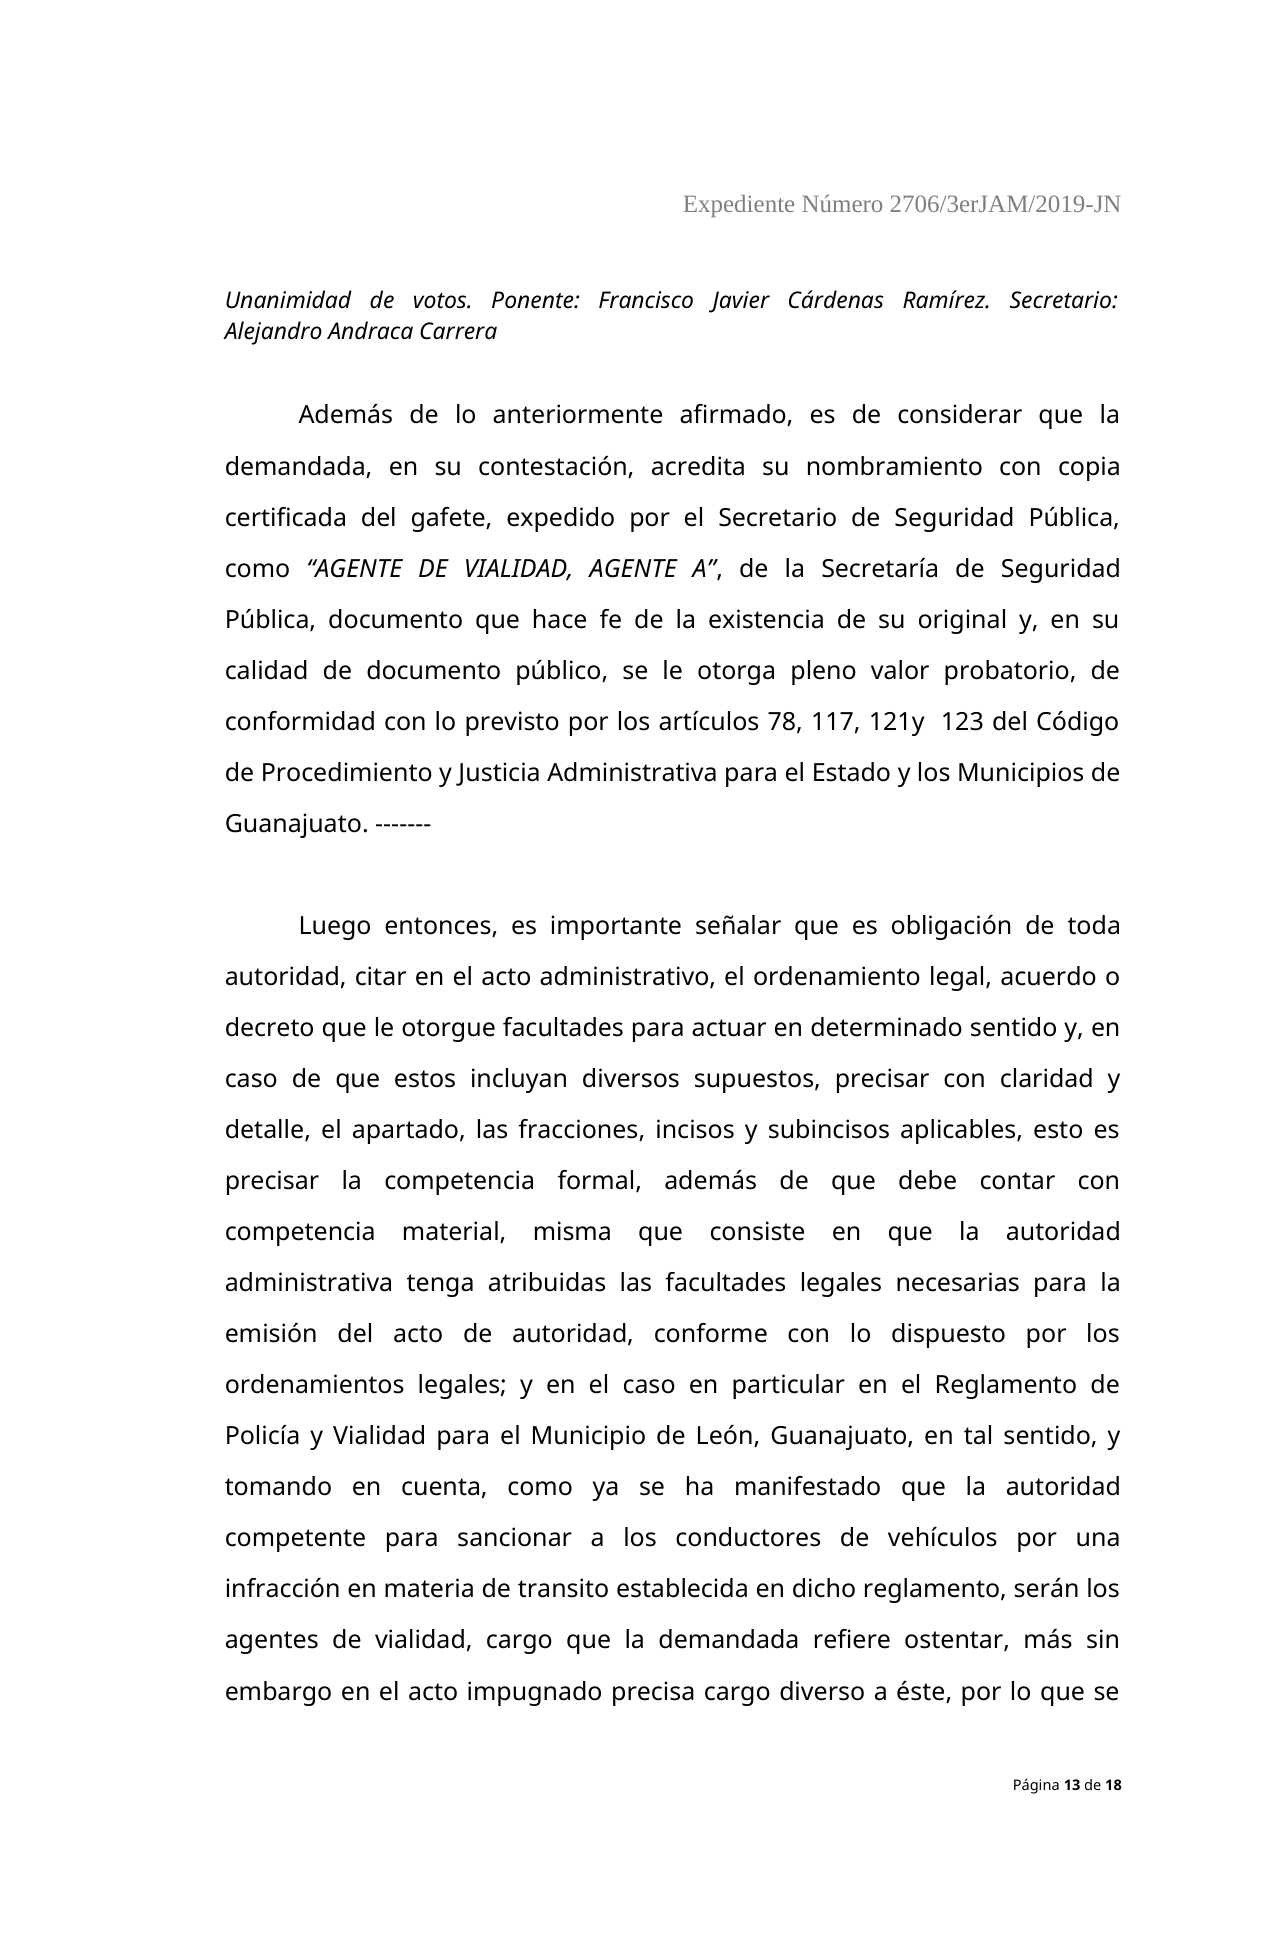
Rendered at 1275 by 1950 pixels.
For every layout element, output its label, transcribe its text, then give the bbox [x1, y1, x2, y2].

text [224, 907, 1121, 1707]
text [224, 283, 1121, 346]
text Además de lo anteriormente afirmado, es de considerar que la demandada, en su contestación, acredita su nombramiento con copia certificada del gafete, expedido por el Secretario de Seguridad Pública, como “AGENTE DE VIALIDAD, AGENTE A”, de la Secretaría de Seguridad Pública, documento que hace fe de la existencia de su original y, en su calidad de documento público, se le otorga pleno valor probatorio, de conformidad con lo previsto por los artículos 78, 117, 121y 123 del Código de Procedimiento y Justicia Administrativa para el Estado y los Municipios de Guanajuato. ------- [224, 397, 1121, 839]
